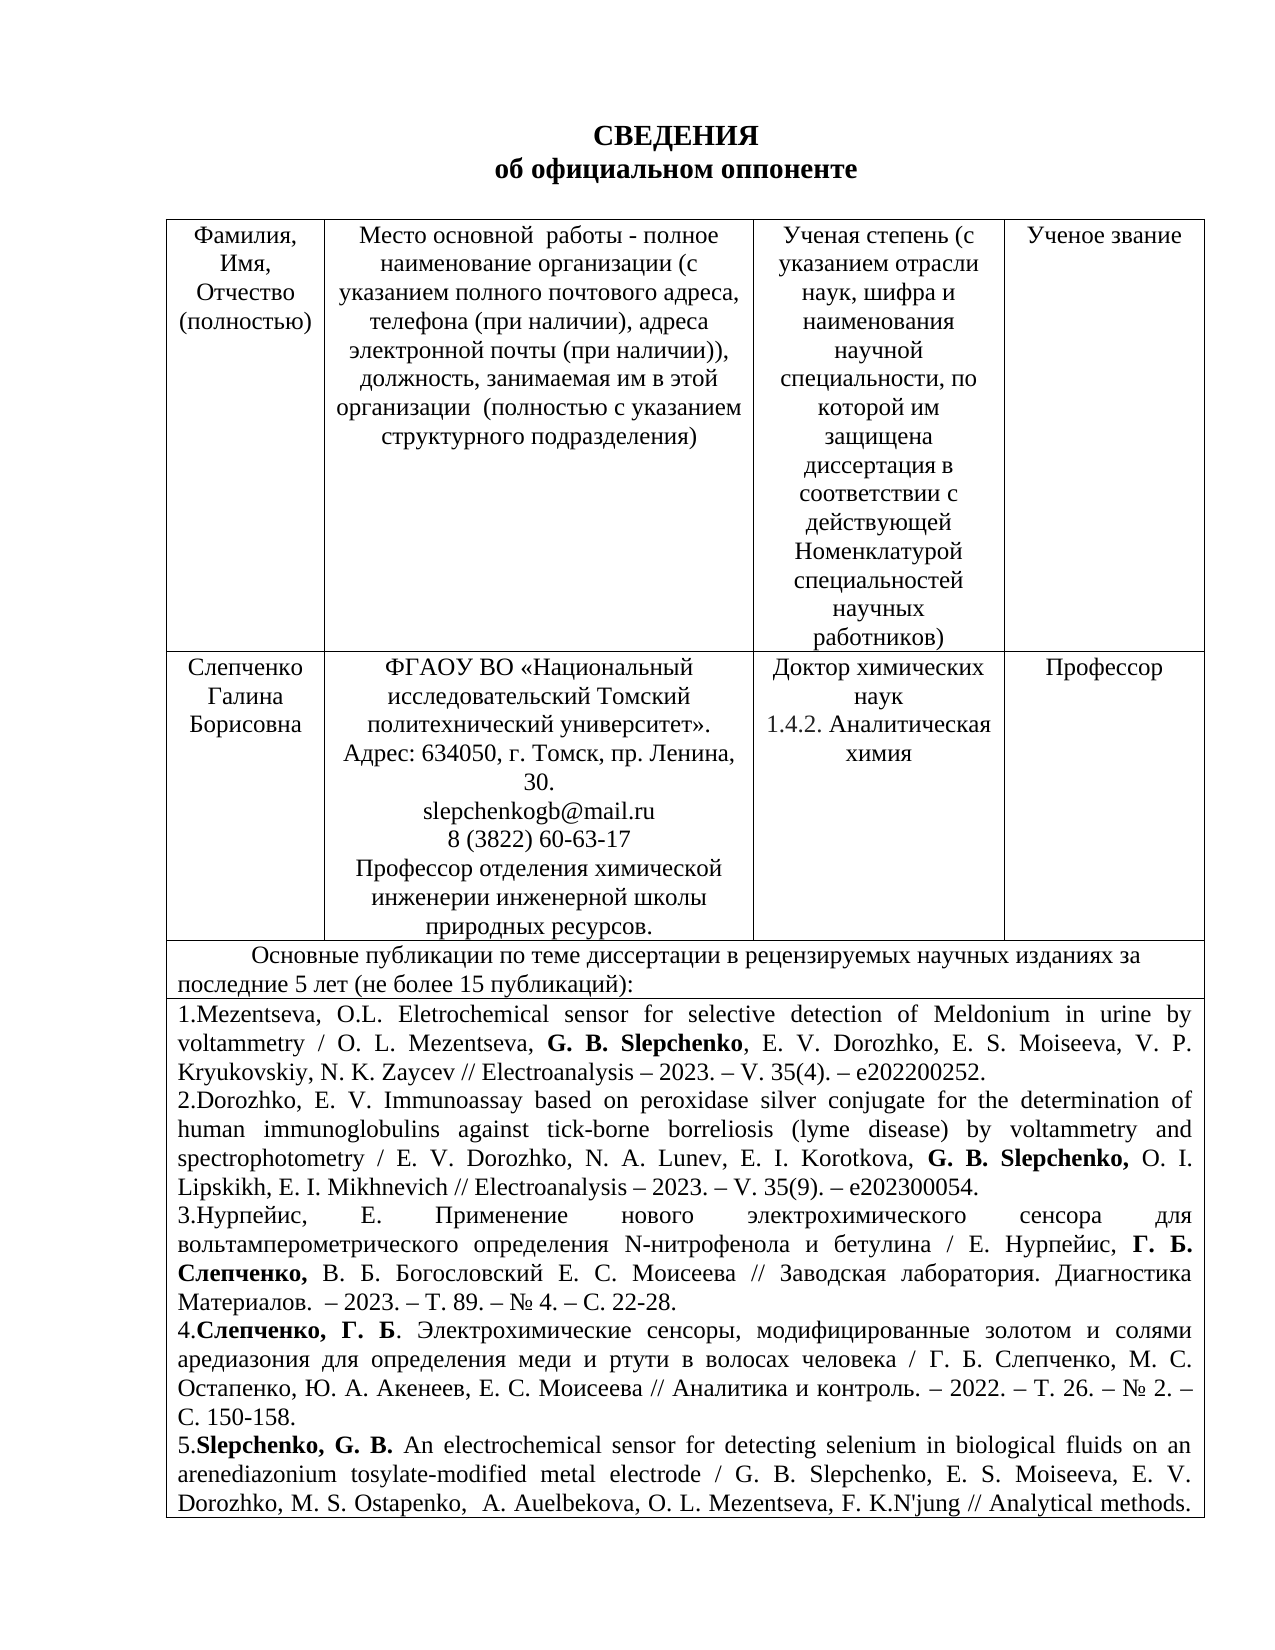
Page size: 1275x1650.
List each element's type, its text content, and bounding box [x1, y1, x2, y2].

table_cell Слепченко Галина Борисовна [167, 652, 324, 939]
table_cell Профессор [1005, 652, 1204, 939]
table_header Ученое звание [1005, 220, 1204, 651]
table_cell Доктор химических наук 1.4.2. Аналитическая химия [754, 652, 1004, 939]
table_header Ученая степень (с указанием отрасли наук, шифра и наименования научной специальности, по которой им защищена диссертация в соответствии с действующей Номенклатурой специальностей научных работников) [754, 220, 1004, 651]
table_header Фамилия, Имя, Отчество (полностью) [167, 220, 324, 651]
table_cell ФГАОУ ВО «Национальный исследовательский Томский политехнический университет». Адрес: 634050, г. Томск, пр. Ленина, 30. slepchenkogb@mail.ru 8 (3822) 60-63-17 Профессор отделения химической инженерии инженерной школы природных ресурсов. [325, 652, 753, 939]
table_cell Основные публикации по теме диссертации в рецензируемых научных изданиях за последние 5 лет (не более 15 публикаций): [167, 941, 1204, 998]
text об официальном оппоненте [165, 152, 1186, 185]
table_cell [167, 999, 1204, 1517]
text СВЕДЕНИЯ [165, 118, 1186, 152]
table_header Место основной работы - полное наименование организации (с указанием полного почтового адреса, телефона (при наличии), адреса электронной почты (при наличии)), должность, занимаемая им в этой организации (полностью с указанием структурного подразделения) [325, 220, 753, 651]
